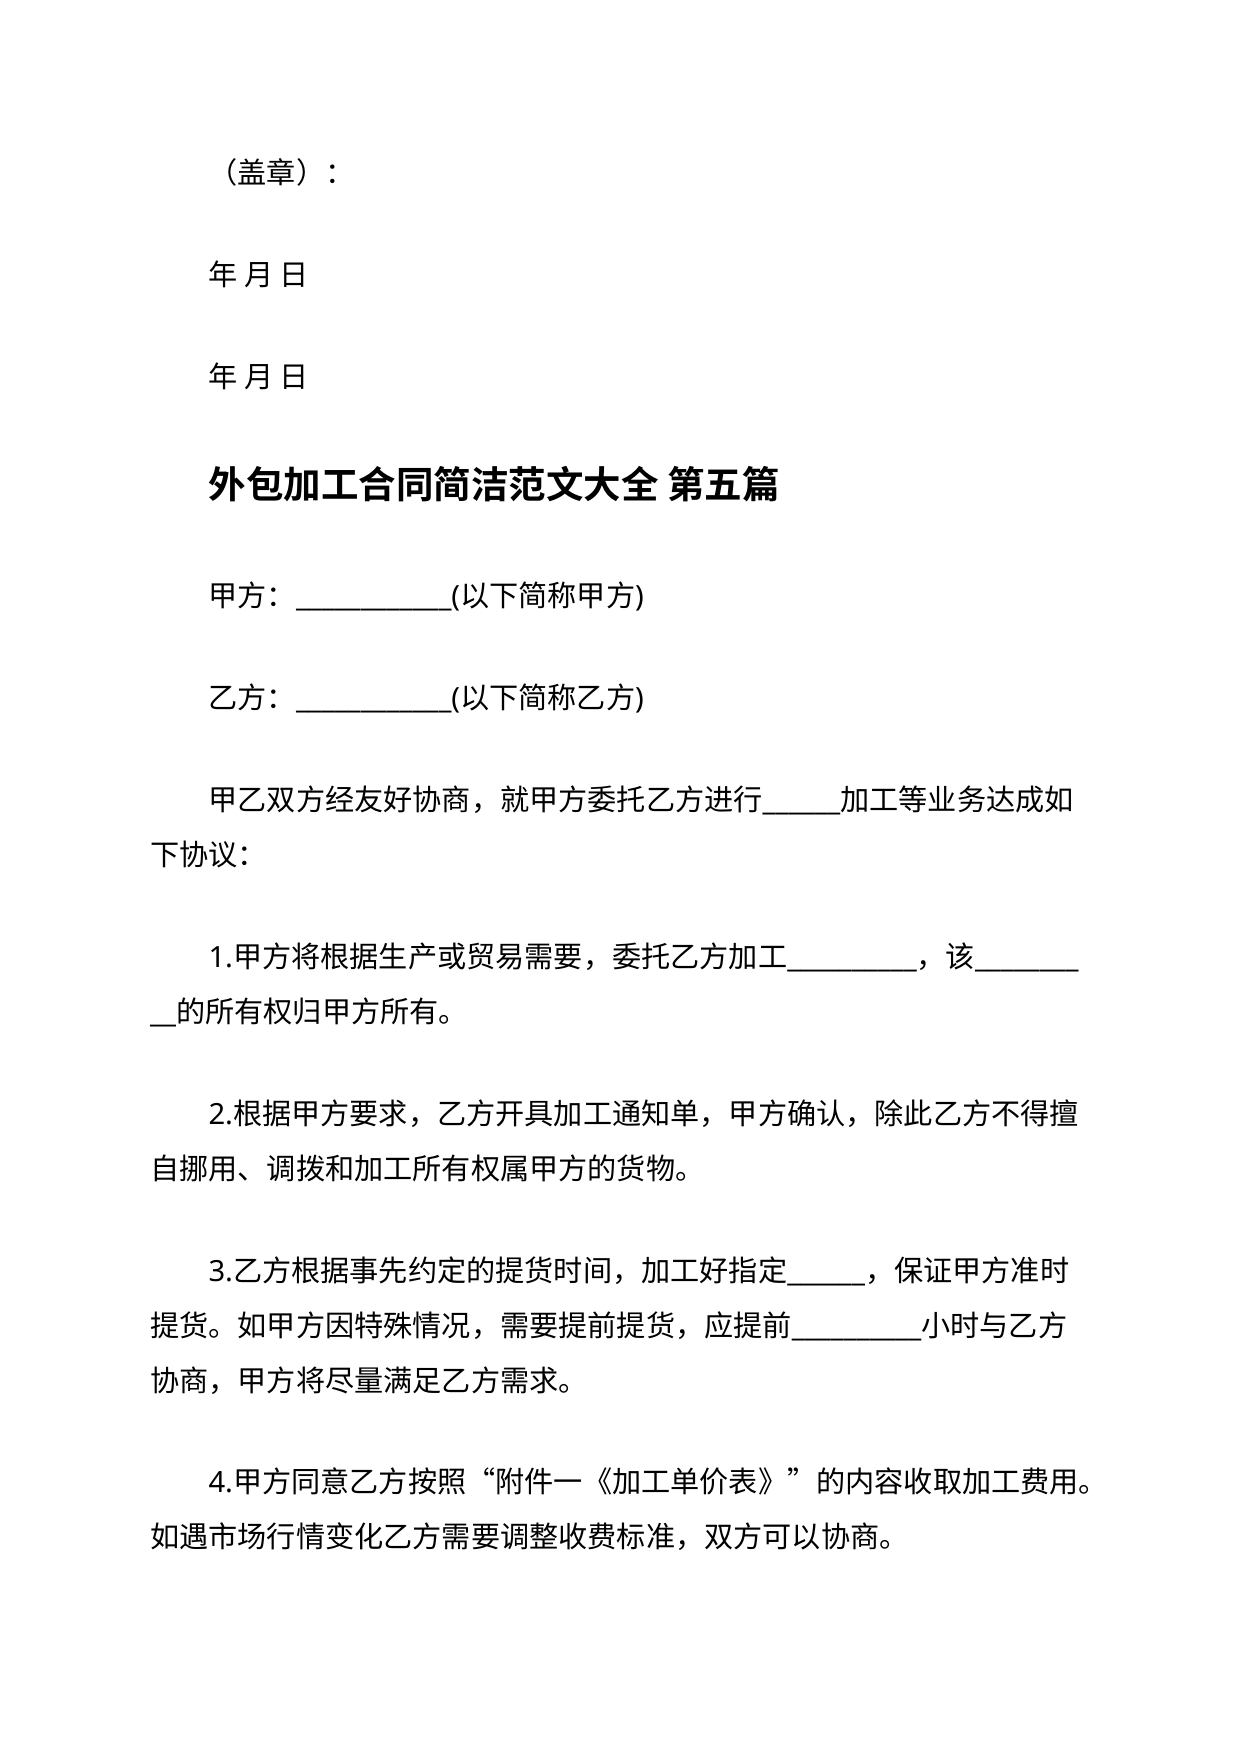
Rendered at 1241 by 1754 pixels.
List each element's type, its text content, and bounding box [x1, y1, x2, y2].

text 1.甲方将根据生产或贸易需要，委托乙方加工__________，该__________的所有权归甲方所有。 [150, 933, 1090, 1031]
text 甲乙双方经友好协商，就甲方委托乙方进行______加工等业务达成如下协议： [150, 777, 1090, 874]
text 乙方：____________(以下简称乙方) [150, 675, 1090, 717]
text 4.甲方同意乙方按照“附件一《加工单价表》”的内容收取加工费用。如遇市场行情变化乙方需要调整收费标准，双方可以协商。 [150, 1459, 1090, 1556]
text 2.根据甲方要求，乙方开具加工通知单，甲方确认，除此乙方不得擅自挪用、调拨和加工所有权属甲方的货物。 [150, 1090, 1090, 1188]
text 年 月 日 [150, 252, 1090, 294]
text （盖章）： [150, 150, 1090, 192]
text 甲方：____________(以下简称甲方) [150, 573, 1090, 615]
text 年 月 日 [150, 353, 1090, 396]
text 3.乙方根据事先约定的提货时间，加工好指定______，保证甲方准时提货。如甲方因特殊情况，需要提前提货，应提前__________小时与乙方协商，甲方将尽量满足乙方需求。 [150, 1247, 1090, 1399]
text 外包加工合同简洁范文大全 第五篇 [150, 455, 1090, 509]
